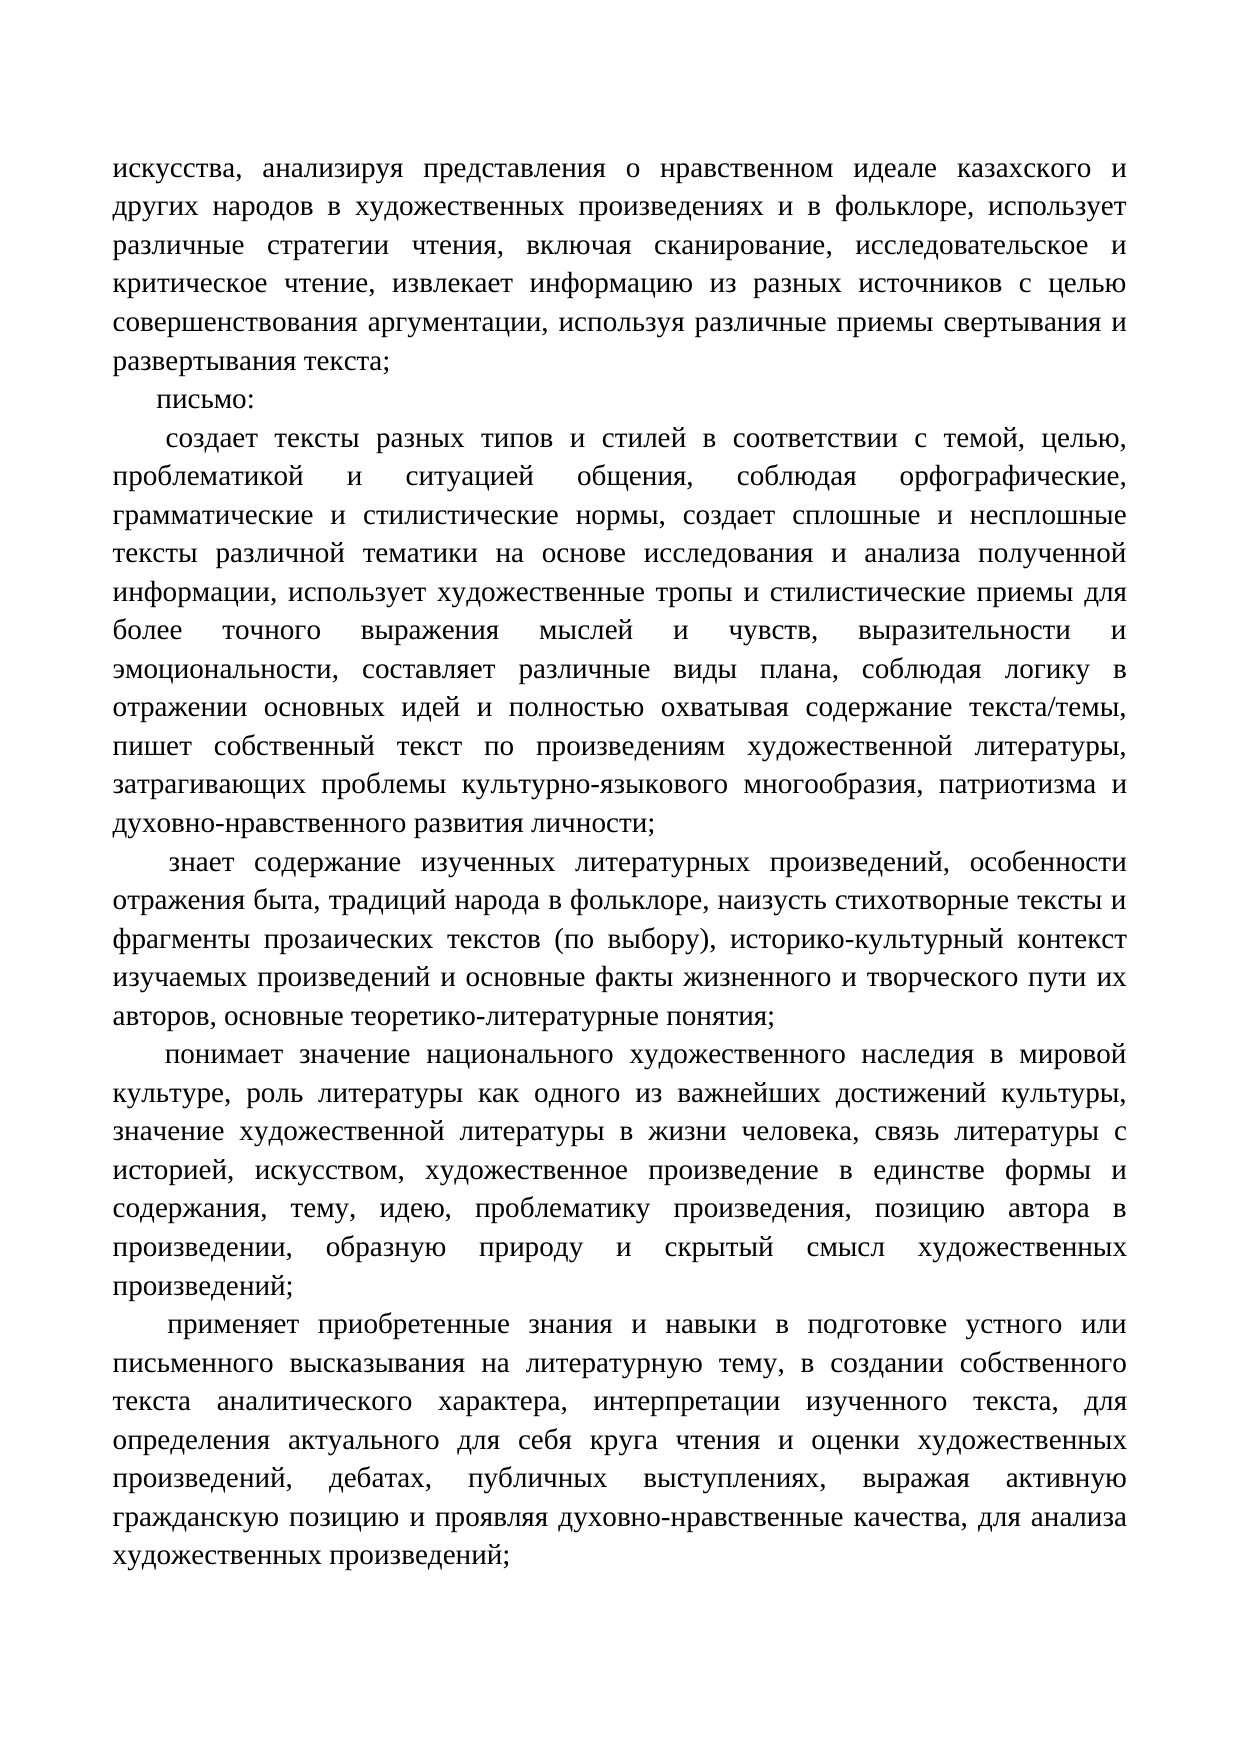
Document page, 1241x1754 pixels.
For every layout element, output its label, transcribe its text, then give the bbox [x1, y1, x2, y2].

text письмо: [112, 381, 1128, 415]
text применяет приобретенные знания и навыки в подготовке устного или письменного высказывания на литературную тему, в создании собственного текста аналитического характера, интерпретации изученного текста, для определения актуального для себя круга чтения и оценки художественных произведений, дебатах, публичных выступлениях, выражая активную гражданскую позицию и проявляя духовно-нравственные качества, для анализа художественных произведений; [112, 1306, 1128, 1571]
text знает содержание изученных литературных произведений, особенности отражения быта, традиций народа в фольклоре, наизусть стихотворные тексты и фрагменты прозаических текстов (по выбору), историко-культурный контекст изучаемых произведений и основные факты жизненного и творческого пути их авторов, основные теоретико-литературные понятия; [112, 844, 1128, 1031]
text создает тексты разных типов и стилей в соответствии с темой, целью, проблематикой и ситуацией общения, соблюдая орфографические, грамматические и стилистические нормы, создает сплошные и несплошные тексты различной тематики на основе исследования и анализа полученной информации, использует художественные тропы и стилистические приемы для более точного выражения мыслей и чувств, выразительности и эмоциональности, составляет различные виды плана, соблюдая логику в отражении основных идей и полностью охватывая содержание текста/темы, пишет собственный текст по произведениям художественной литературы, затрагивающих проблемы культурно-языкового многообразия, патриотизма и духовно-нравственного развития личности; [112, 420, 1128, 839]
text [112, 150, 1128, 376]
text понимает значение национального художественного наследия в мировой культуре, роль литературы как одного из важнейших достижений культуры, значение художественной литературы в жизни человека, связь литературы с историей, искусством, художественное произведение в единстве формы и содержания, тему, идею, проблематику произведения, позицию автора в произведении, образную природу и скрытый смысл художественных произведений; [112, 1036, 1128, 1301]
